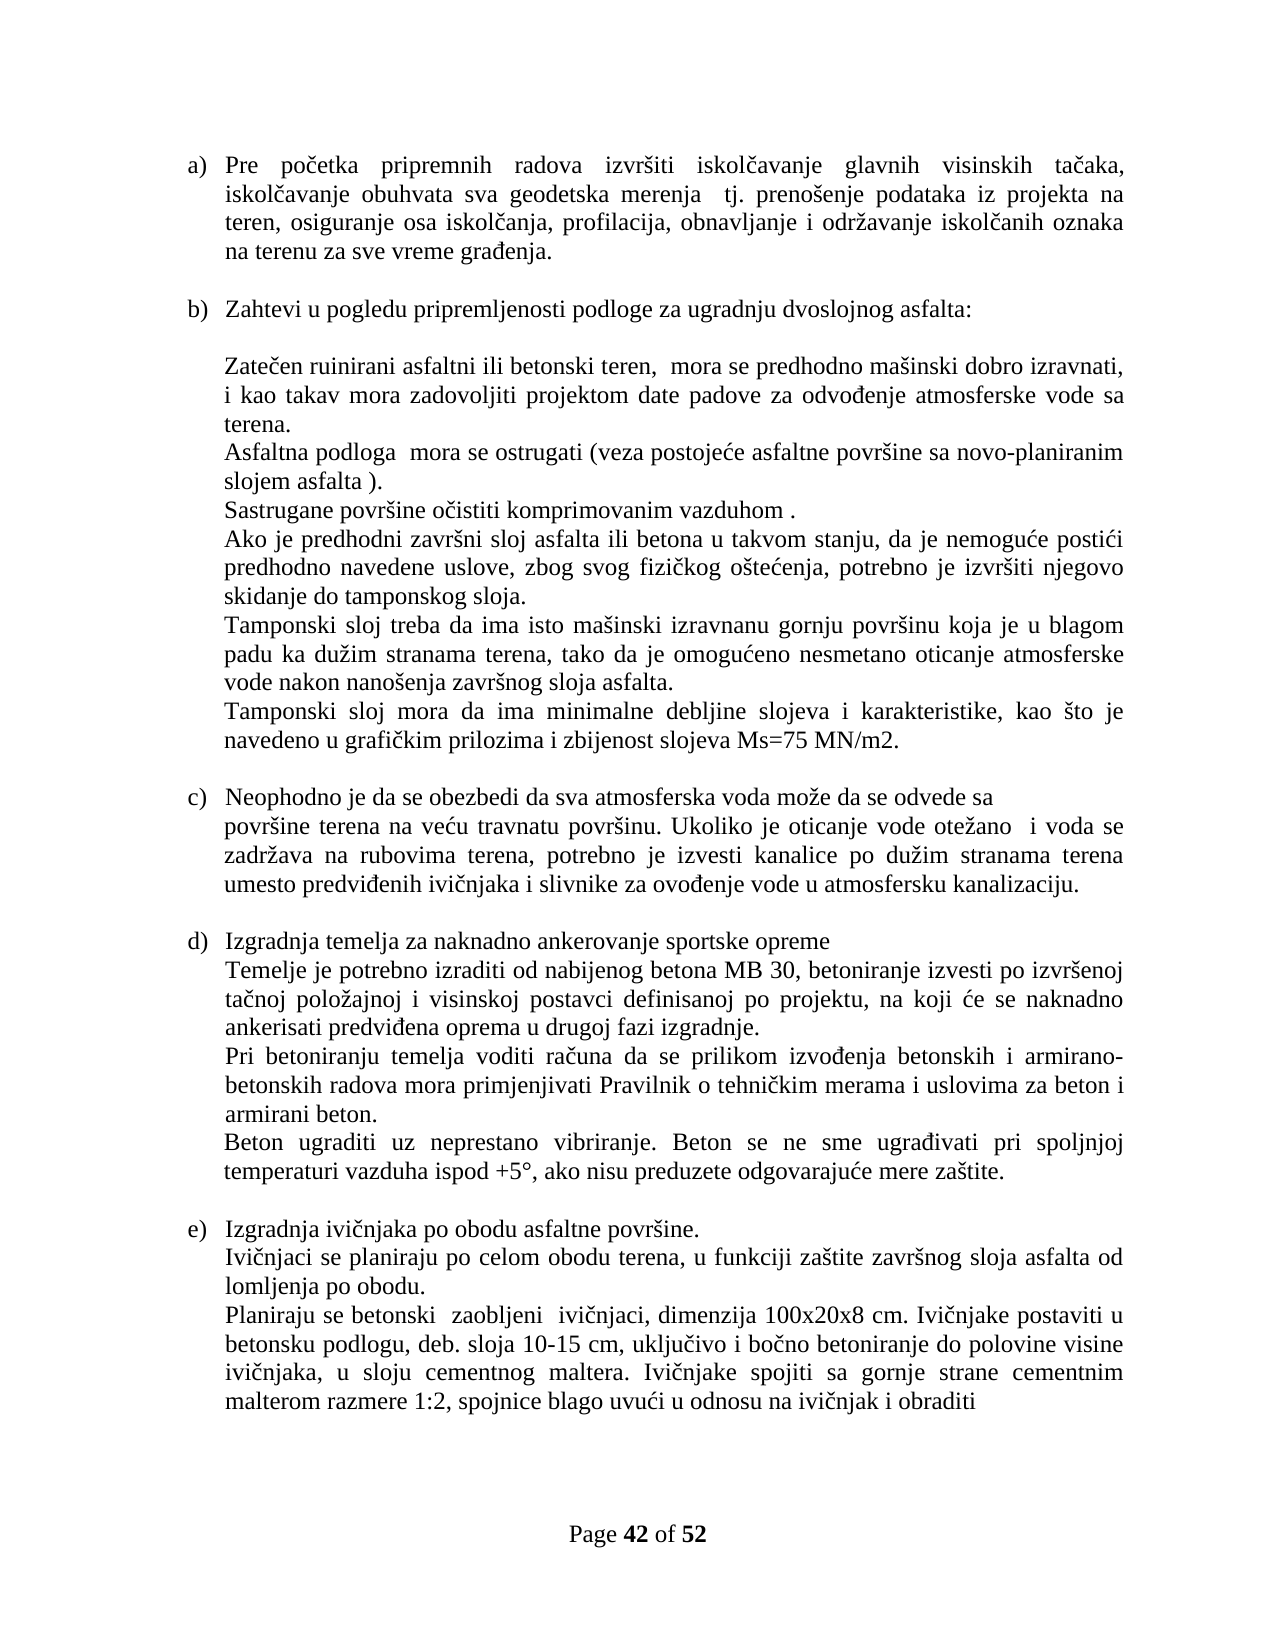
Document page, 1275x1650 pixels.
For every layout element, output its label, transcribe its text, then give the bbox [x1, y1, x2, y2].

text Tamponski sloj treba da ima isto mašinski izravnanu gornju površinu koja je u blagom padu ka dužim stranama terena, tako da je omogućeno nesmetano oticanje atmosferske vode nakon nanošenja završnog sloja asfalta. [224, 610, 1125, 696]
text Tamponski sloj mora da ima minimalne debljine slojeva i karakteristike, kao što je navedeno u grafičkim prilozima i zbijenost slojeva Ms=75 MN/m2. [224, 696, 1125, 754]
text Asfaltna podloga mora se ostrugati (veza postojeće asfaltne površine sa novo-planiranim slojem asfalta ). [224, 437, 1125, 495]
text Ivičnjaci se planiraju po celom obodu terena, u funkciji zaštite završnog sloja asfalta od lomljenja po obodu. [225, 1242, 1125, 1300]
list Neophodno je da se obezbedi da sva atmosferska voda može da se odvede sa [187, 782, 1125, 811]
text Planiraju se betonski zaobljeni ivičnjaci, dimenzija 100x20x8 cm. Ivičnjake postaviti u betonsku podlogu, deb. sloja 10-15 cm, uključivo i bočno betoniranje do polovine visine ivičnjaka, u sloju cementnog maltera. Ivičnjake spojiti sa gornje strane cementnim malterom razmere 1:2, spojnice blago uvući u odnosu na ivičnjak i obraditi [225, 1300, 1125, 1415]
list Pre početka pripremnih radova izvršiti iskolčavanje glavnih visinskih tačaka, iskolčavanje obuhvata sva geodetska merenja tj. prenošenje podataka iz projekta na teren, osiguranje osa iskolčanja, profilacija, obnavljanje i održavanje iskolčanih oznaka na terenu za sve vreme građenja. [187, 150, 1125, 265]
text Temelje je potrebno izraditi od nabijenog betona MB 30, betoniranje izvesti po izvršenoj tačnoj položajnoj i visinskoj postavci definisanoj po projektu, na koji će se naknadno ankerisati predviđena oprema u drugoj fazi izgradnje. [225, 955, 1125, 1041]
text Pri betoniranju temelja voditi računa da se prilikom izvođenja betonskih i armirano-betonskih radova mora primjenjivati Pravilnik o tehničkim merama i uslovima za beton i armirani beton. [225, 1041, 1125, 1127]
list Izgradnja temelja za naknadno ankerovanje sportske opreme [187, 926, 1125, 955]
text Ako je predhodni završni sloj asfalta ili betona u takvom stanju, da je nemoguće postići predhodno navedene uslove, zbog svog fizičkog oštećenja, potrebno je izvršiti njegovo skidanje do tamponskog sloja. [224, 524, 1125, 610]
list Zahtevi u pogledu pripremlјenosti podloge za ugradnju dvoslojnog asfalta: [187, 294, 1125, 322]
list Izgradnja ivičnjaka po obodu asfaltne površine. [187, 1214, 1125, 1242]
text površine terena na veću travnatu površinu. Ukoliko je oticanje vode otežano i voda se zadržava na rubovima terena, potrebno je izvesti kanalice po dužim stranama terena umesto predviđenih ivičnjaka i slivnike za ovođenje vode u atmosfersku kanalizaciju. [224, 811, 1125, 897]
text Sastrugane površine očistiti komprimovanim vazduhom . [224, 495, 1125, 524]
text Zatečen ruinirani asfaltni ili betonski teren, mora se predhodno mašinski dobro izravnati, i kao takav mora zadovoljiti projektom date padove za odvođenje atmosferske vode sa terena. [224, 351, 1125, 437]
text Beton ugraditi uz neprestano vibriranje. Beton se ne sme ugrađivati pri spoljnjoj temperaturi vazduha ispod +5°, ako nisu preduzete odgovarajuće mere zaštite. [224, 1127, 1125, 1185]
